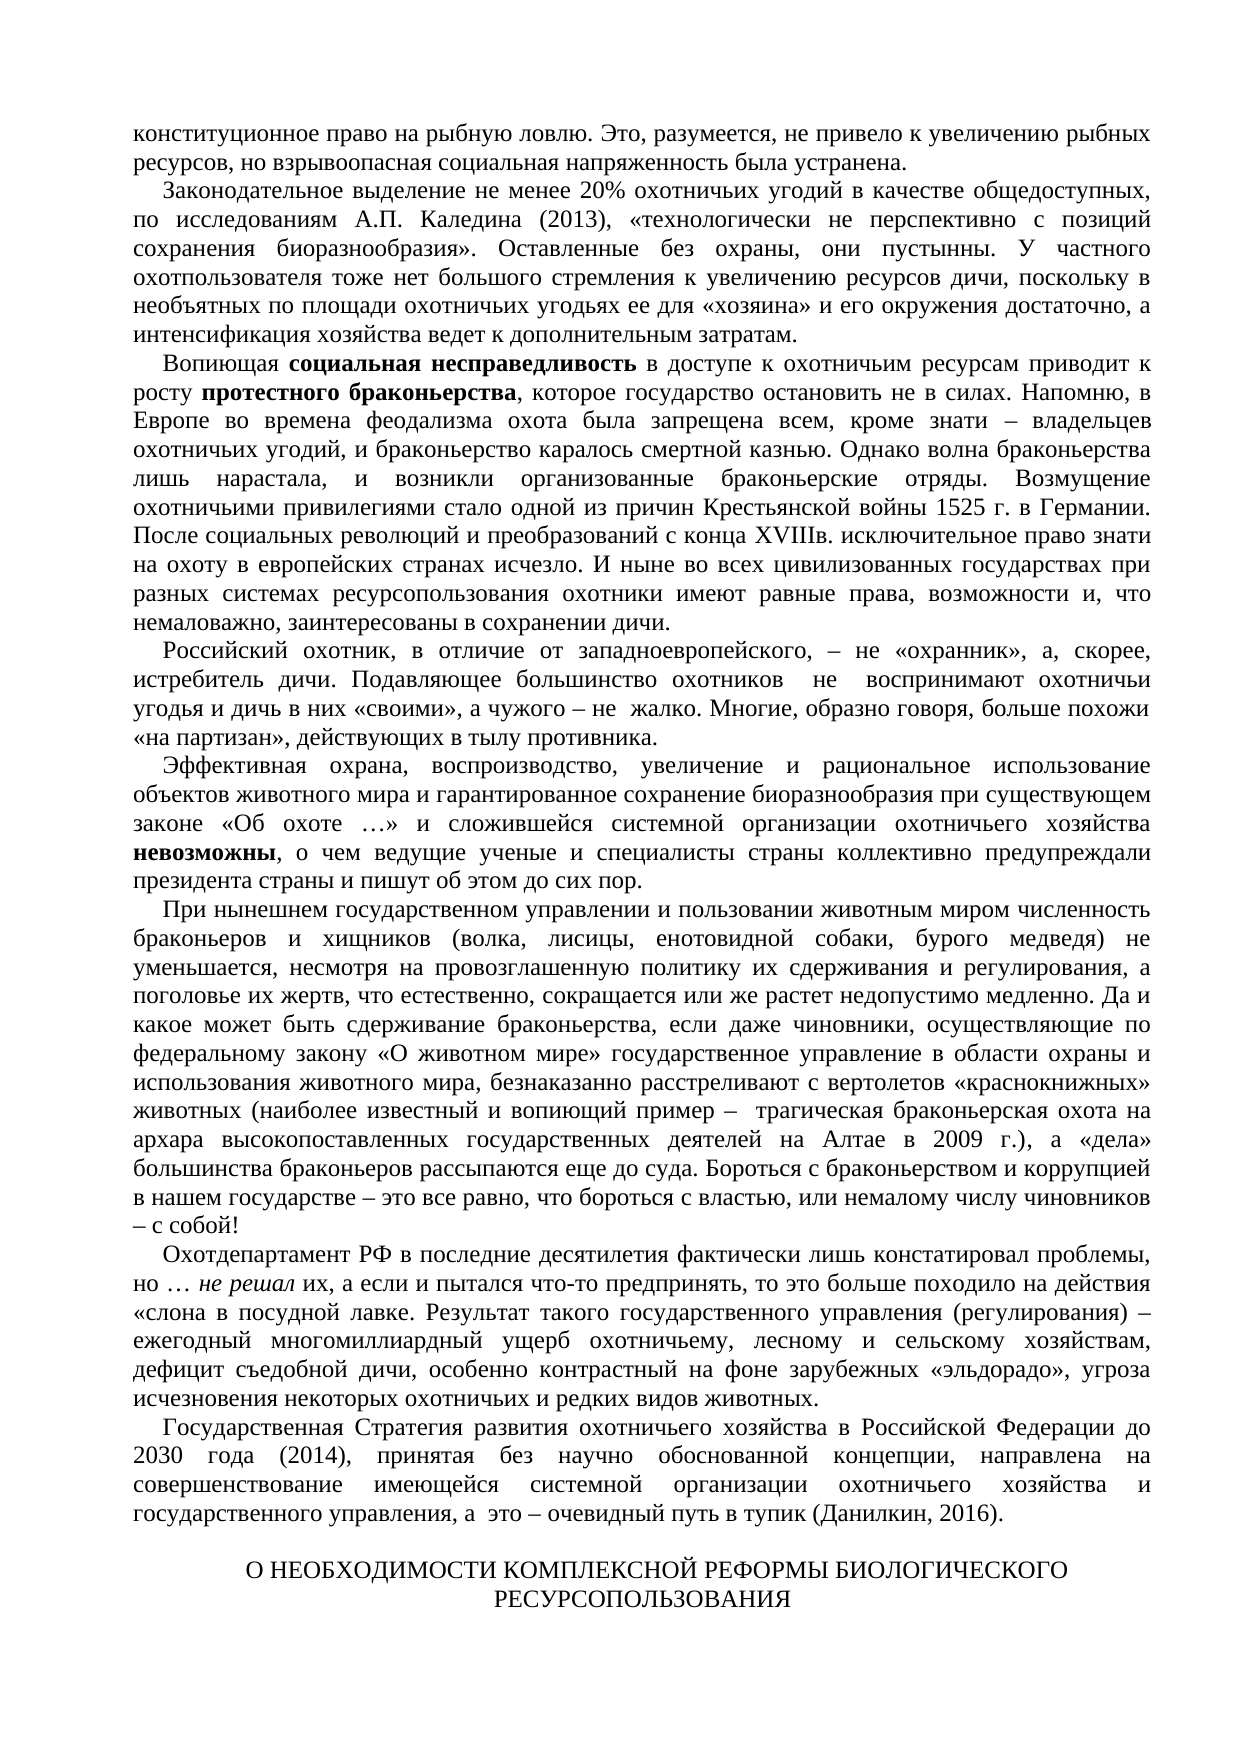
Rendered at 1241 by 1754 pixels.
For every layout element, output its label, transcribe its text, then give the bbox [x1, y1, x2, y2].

text Охотдепартамент РФ в последние десятилетия фактически лишь констатировал проблемы, но … не решал их, а если и пытался что-то предпринять, то это больше походило на действия «слона в посудной лавке. Результат такого государственного управления (регулирования) – ежегодный многомиллиардный ущерб охотничьему, лесному и сельскому хозяйствам, дефицит съедобной дичи, особенно контрастный на фоне зарубежных «эльдорадо», угроза исчезновения некоторых охотничьих и редких видов животных. [133, 1239, 1152, 1412]
text Законодательное выделение не менее 20% охотничьих угодий в качестве общедоступных, по исследованиям А.П. Каледина (2013), «технологически не перспективно с позиций сохранения биоразнообразия». Оставленные без охраны, они пустынны. У частного охотпользователя тоже нет большого стремления к увеличению ресурсов дичи, поскольку в необъятных по площади охотничьих угодьях ее для «хозяина» и его окружения достаточно, а интенсификация хозяйства ведет к дополнительным затратам. [133, 176, 1152, 348]
text Российский охотник, в отличие от западноевропейского, – не «охранник», а, скорее, истребитель дичи. Подавляющее большинство охотников не воспринимают охотничьи угодья и дичь в них «своими», а чужого – не жалко. Многие, образно говоря, больше похожи «на партизан», действующих в тылу противника. [133, 636, 1152, 751]
text Государственная Стратегия развития охотничьего хозяйства в Российской Федерации до 2030 года (2014), принятая без научно обоснованной концепции, направлена на совершенствование имеющейся системной организации охотничьего хозяйства и государственного управления, а это – очевидный путь в тупик (Данилкин, 2016). [133, 1412, 1152, 1527]
text Вопиющая социальная несправедливость в доступе к охотничьим ресурсам приводит к росту протестного браконьерства, которое государство остановить не в силах. Напомню, в Европе во времена феодализма охота была запрещена всем, кроме знати – владельцев охотничьих угодий, и браконьерство каралось смертной казнью. Однако волна браконьерства лишь нарастала, и возникли организованные браконьерские отряды. Возмущение охотничьими привилегиями стало одной из причин Крестьянской войны 1525 г. в Германии. После социальных революций и преобразований с конца XVIIIв. исключительное право знати на охоту в европейских странах исчезло. И ныне во всех цивилизованных государствах при разных системах ресурсопользования охотники имеют равные права, возможности и, что немаловажно, заинтересованы в сохранении дичи. [133, 348, 1152, 636]
text Эффективная охрана, воспроизводство, увеличение и рациональное использование объектов животного мира и гарантированное сохранение биоразнообразия при существующем законе «Об охоте …» и сложившейся системной организации охотничьего хозяйства невозможны, о чем ведущие ученые и специалисты страны коллективно предупреждали президента страны и пишут об этом до сих пор. [133, 751, 1152, 894]
text При нынешнем государственном управлении и пользовании животным миром численность браконьеров и хищников (волка, лисицы, енотовидной собаки, бурого медведя) не уменьшается, несмотря на провозглашенную политику их сдерживания и регулирования, а поголовье их жертв, что естественно, сокращается или же растет недопустимо медленно. Да и какое может быть сдерживание браконьерства, если даже чиновники, осуществляющие по федеральному закону «О животном мире» государственное управление в области охраны и использования животного мира, безнаказанно расстреливают с вертолетов «краснокнижных» животных (наиболее известный и вопиющий пример – трагическая браконьерская охота на архара высокопоставленных государственных деятелей на Алтае в 2009 г.), а «дела» большинства браконьеров рассыпаются еще до суда. Бороться с браконьерством и коррупцией в нашем государстве – это все равно, что бороться с властью, или немалому числу чиновников – с собой! [133, 894, 1152, 1239]
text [133, 118, 1152, 176]
text О НЕОБХОДИМОСТИ КОМПЛЕКСНОЙ РЕФОРМЫ БИОЛОГИЧЕСКОГО РЕСУРСОПОЛЬЗОВАНИЯ [133, 1556, 1152, 1613]
